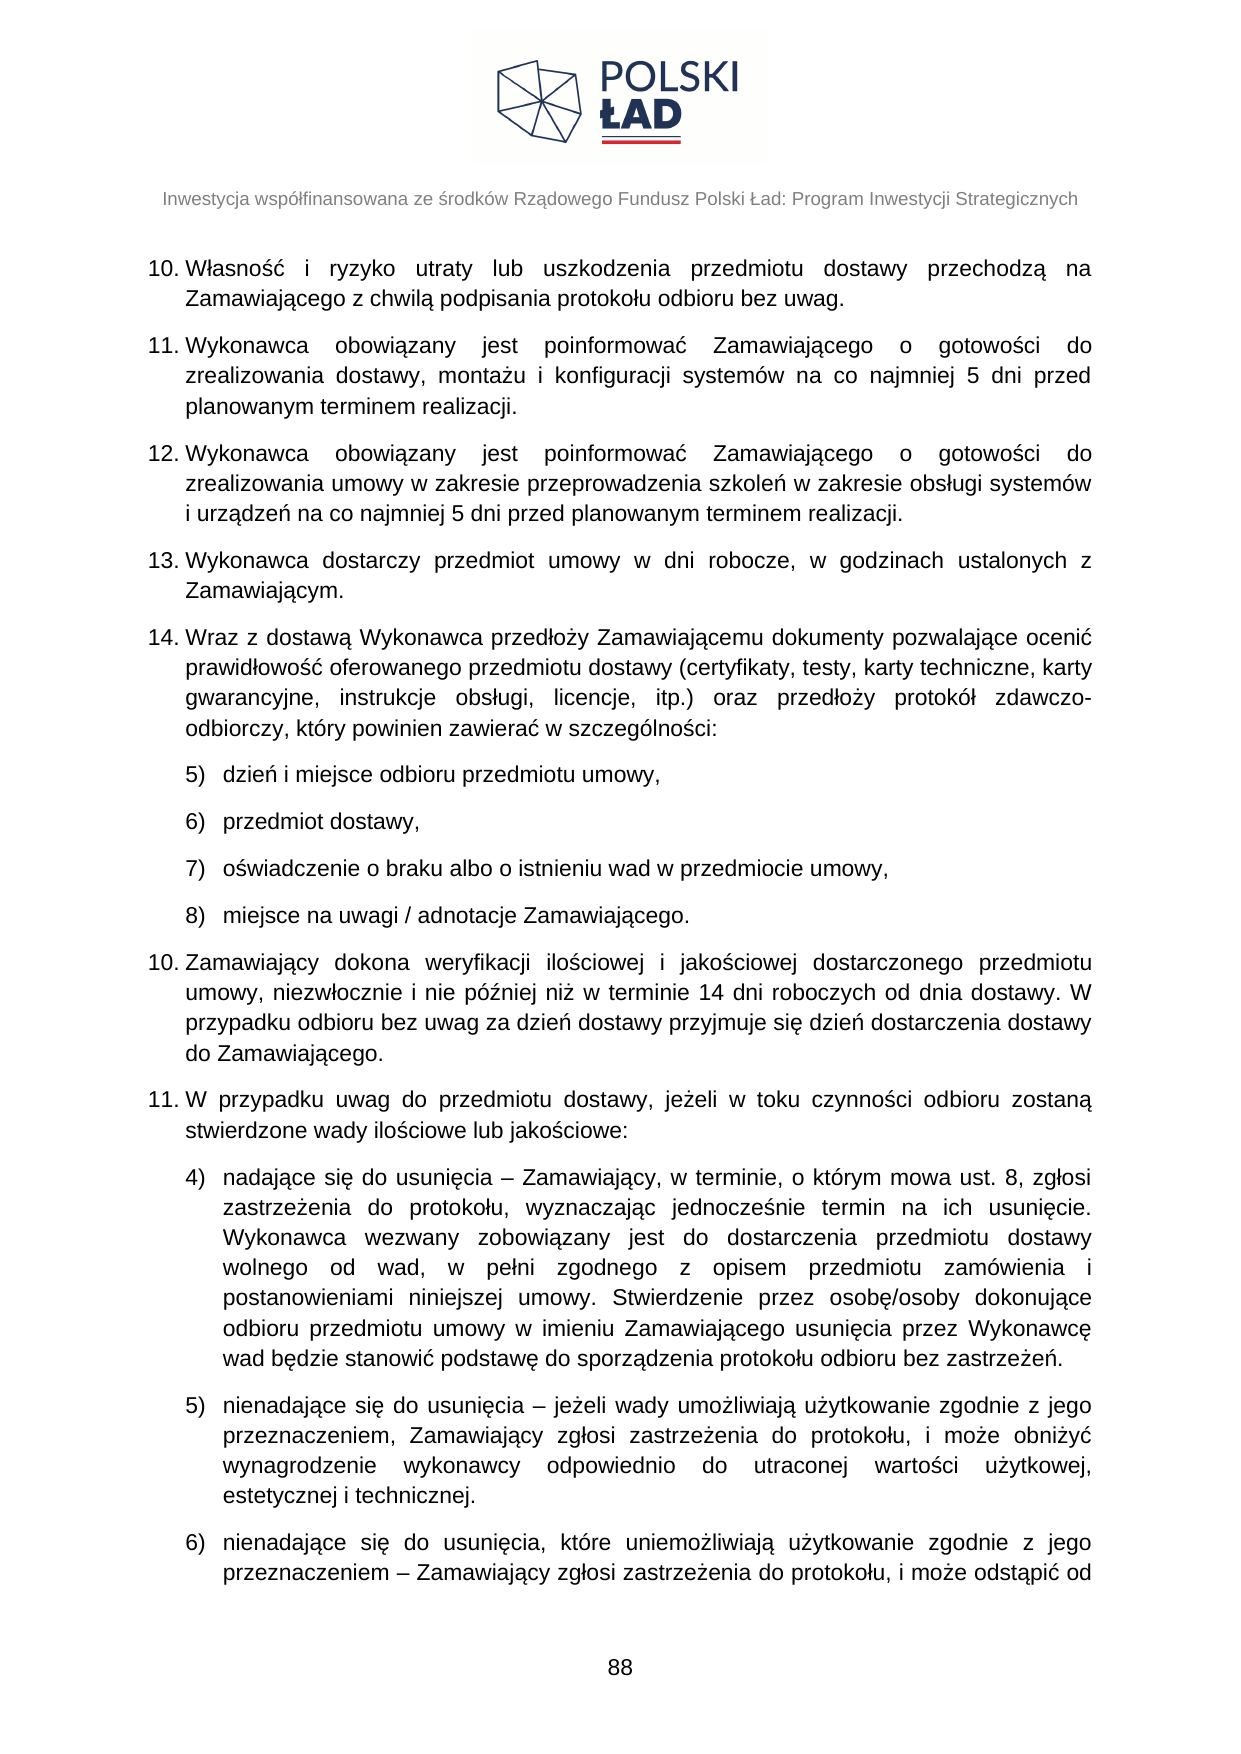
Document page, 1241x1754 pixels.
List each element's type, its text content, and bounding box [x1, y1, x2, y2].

picture [473, 29, 768, 165]
list Zamawiający dokona weryfikacji ilościowej i jakościowej dostarczonego przedmiotu umowy, niezwłocznie i nie później niż w terminie 14 dni roboczych od dnia dostawy. W przypadku odbioru bez uwag za dzień dostawy przyjmuje się dzień dostarczenia dostawy do Zamawiającego. [148, 949, 1092, 1066]
list nadające się do usunięcia – Zamawiający, w terminie, o którym mowa ust. 8, zgłosi zastrzeżenia do protokołu, wyznaczając jednocześnie termin na ich usunięcie. Wykonawca wezwany zobowiązany jest do dostarczenia przedmiotu dostawy wolnego od wad, w pełni zgodnego z opisem przedmiotu zamówienia i postanowieniami niniejszej umowy. Stwierdzenie przez osobę/osoby dokonujące odbioru przedmiotu umowy w imieniu Zamawiającego usunięcia przez Wykonawcę wad będzie stanowić podstawę do sporządzenia protokołu odbioru bez zastrzeżeń. [185, 1163, 1092, 1371]
list przedmiot dostawy, [185, 808, 1092, 835]
list dzień i miejsce odbioru przedmiotu umowy, [185, 761, 1092, 788]
list Wykonawca obowiązany jest poinformować Zamawiającego o gotowości do zrealizowania umowy w zakresie przeprowadzenia szkoleń w zakresie obsługi systemów i urządzeń na co najmniej 5 dni przed planowanym terminem realizacji. [148, 439, 1092, 526]
list miejsce na uwagi / adnotacje Zamawiającego. [185, 902, 1092, 928]
list Wraz z dostawą Wykonawca przedłoży Zamawiającemu dokumenty pozwalające ocenić prawidłowość oferowanego przedmiotu dostawy (certyfikaty, testy, karty techniczne, karty gwarancyjne, instrukcje obsługi, licencje, itp.) oraz przedłoży protokół zdawczo-odbiorczy, który powinien zawierać w szczególności: [148, 624, 1092, 741]
list Własność i ryzyko utraty lub uszkodzenia przedmiotu dostawy przechodzą na Zamawiającego z chwilą podpisania protokołu odbioru bez uwag. [148, 255, 1092, 312]
list Wykonawca dostarczy przedmiot umowy w dni robocze, w godzinach ustalonych z Zamawiającym. [148, 547, 1092, 603]
list W przypadku uwag do przedmiotu dostawy, jeżeli w toku czynności odbioru zostaną stwierdzone wady ilościowe lub jakościowe: [148, 1086, 1092, 1143]
list Wykonawca obowiązany jest poinformować Zamawiającego o gotowości do zrealizowania dostawy, montażu i konfiguracji systemów na co najmniej 5 dni przed planowanym terminem realizacji. [148, 332, 1092, 419]
list oświadczenie o braku albo o istnieniu wad w przedmiocie umowy, [185, 855, 1092, 882]
list nienadające się do usunięcia – jeżeli wady umożliwiają użytkowanie zgodnie z jego przeznaczeniem, Zamawiający zgłosi zastrzeżenia do protokołu, i może obniżyć wynagrodzenie wykonawcy odpowiednio do utraconej wartości użytkowej, estetycznej i technicznej. [185, 1392, 1092, 1509]
